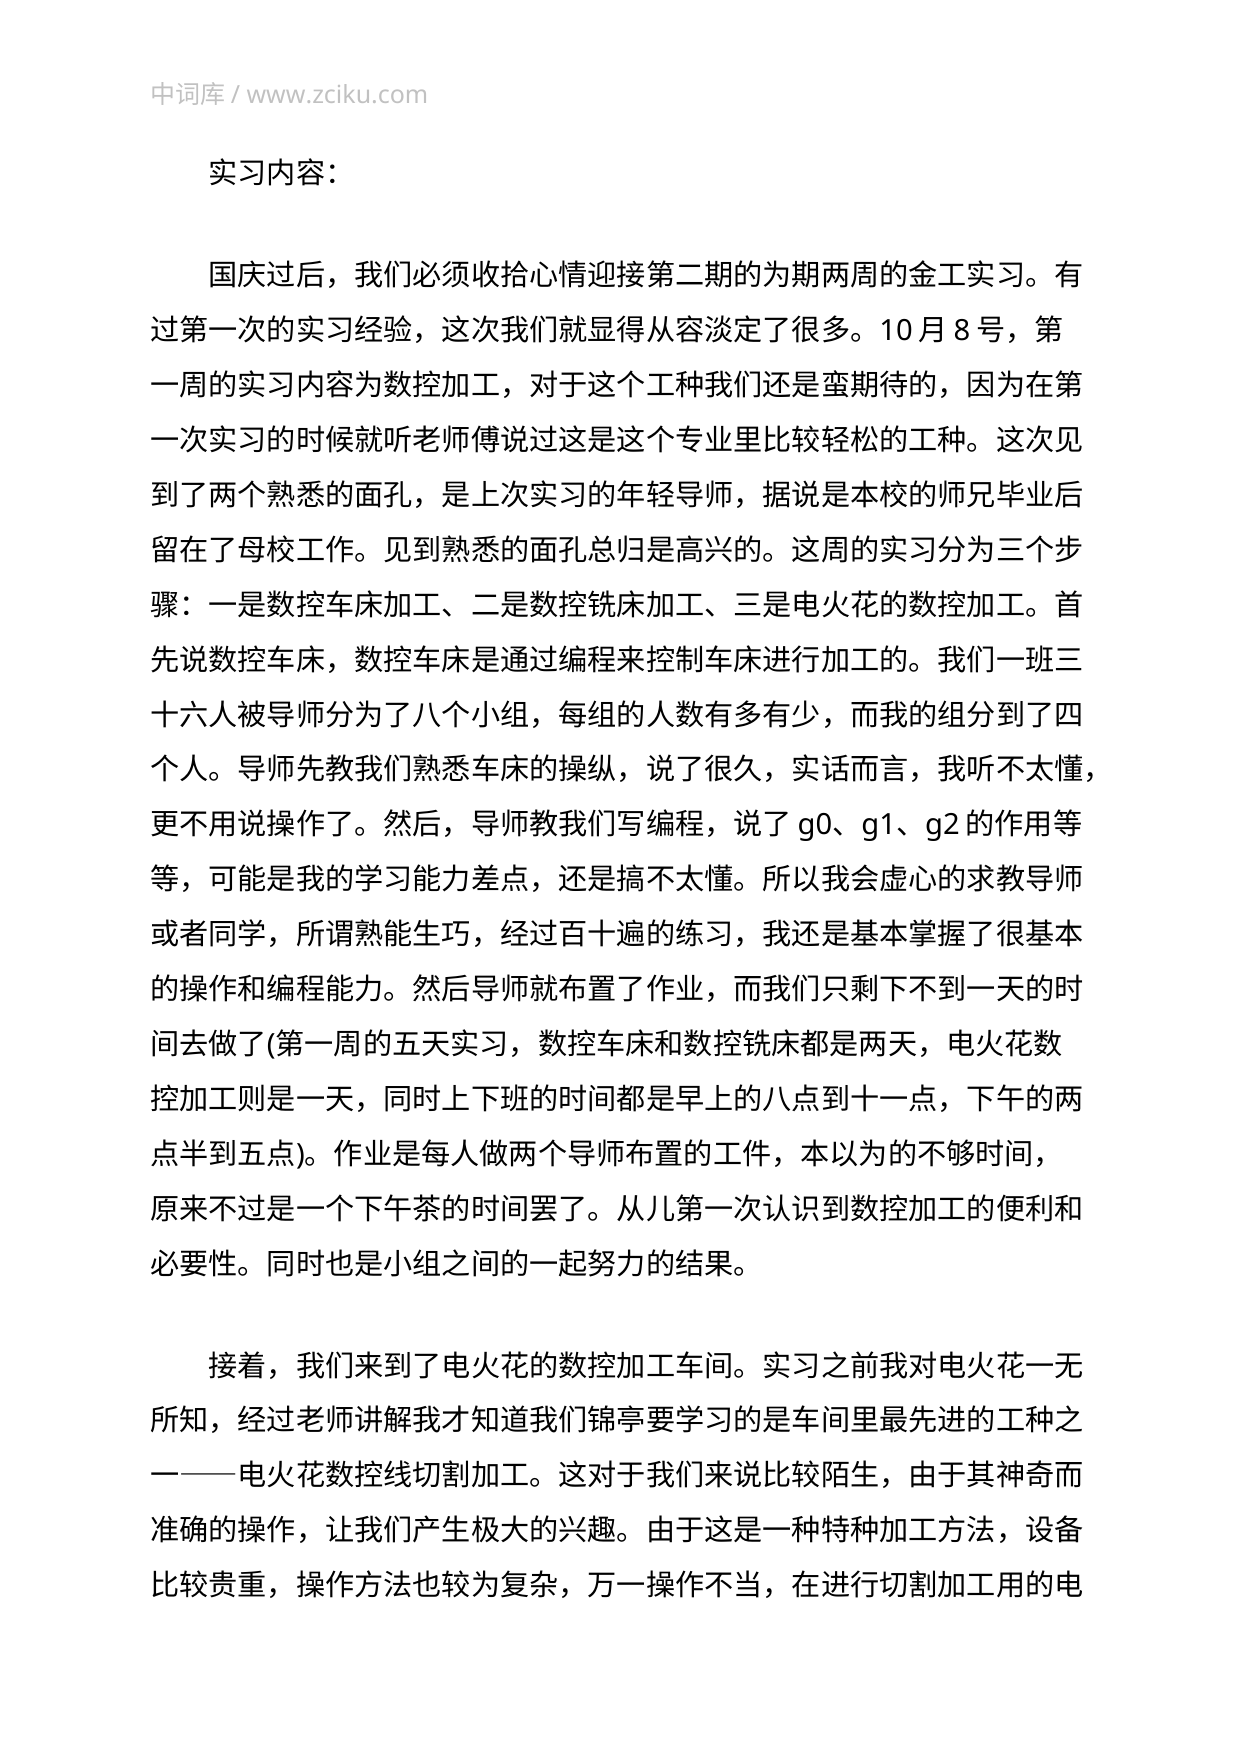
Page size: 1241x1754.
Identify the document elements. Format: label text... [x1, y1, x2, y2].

text 国庆过后，我们必须收拾心情迎接第二期的为期两周的金工实习。有过第一次的实习经验，这次我们就显得从容淡定了很多。10月8号，第一周的实习内容为数控加工，对于这个工种我们还是蛮期待的，因为在第一次实习的时候就听老师傅说过这是这个专业里比较轻松的工种。这次见到了两个熟悉的面孔，是上次实习的年轻导师，据说是本校的师兄毕业后留在了母校工作。见到熟悉的面孔总归是高兴的。这周的实习分为三个步骤：一是数控车床加工、二是数控铣床加工、三是电火花的数控加工。首先说数控车床，数控车床是通过编程来控制车床进行加工的。我们一班三十六人被导师分为了八个小组，每组的人数有多有少，而我的组分到了四个人。导师先教我们熟悉车床的操纵，说了很久，实话而言，我听不太懂，更不用说操作了。然后，导师教我们写编程，说了g0、g1、g2的作用等等，可能是我的学习能力差点，还是搞不太懂。所以我会虚心的求教导师或者同学，所谓熟能生巧，经过百十遍的练习，我还是基本掌握了很基本的操作和编程能力。然后导师就布置了作业，而我们只剩下不到一天的时间去做了(第一周的五天实习，数控车床和数控铣床都是两天，电火花数控加工则是一天，同时上下班的时间都是早上的八点到十一点，下午的两点半到五点)。作业是每人做两个导师布置的工件，本以为的不够时间，原来不过是一个下午茶的时间罢了。从儿第一次认识到数控加工的便利和必要性。同时也是小组之间的一起努力的结果。 [150, 252, 1090, 1283]
text 实习内容： [150, 150, 1090, 192]
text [150, 1342, 1090, 1604]
